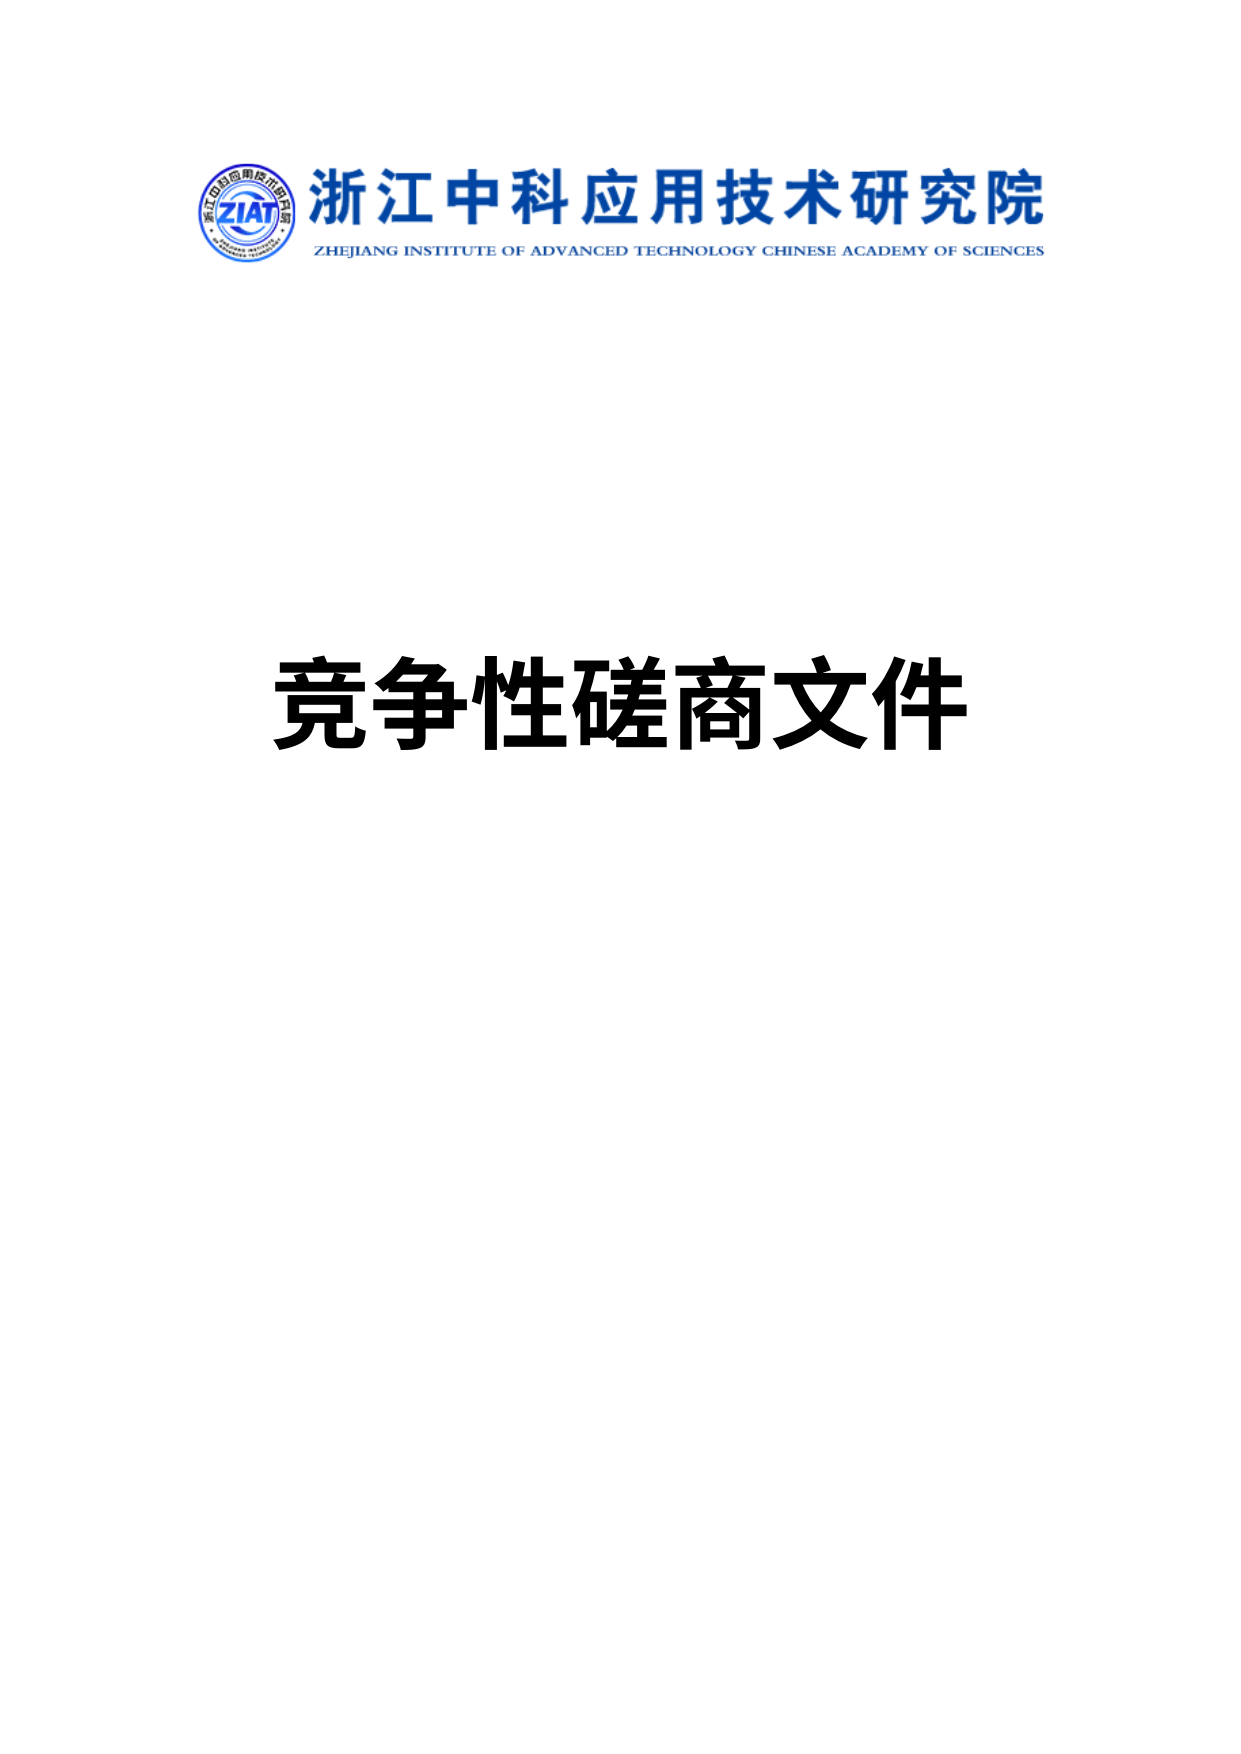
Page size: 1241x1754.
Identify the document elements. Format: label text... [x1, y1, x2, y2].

text 竞争性磋商文件 [187, 617, 1053, 779]
picture [187, 162, 1053, 271]
